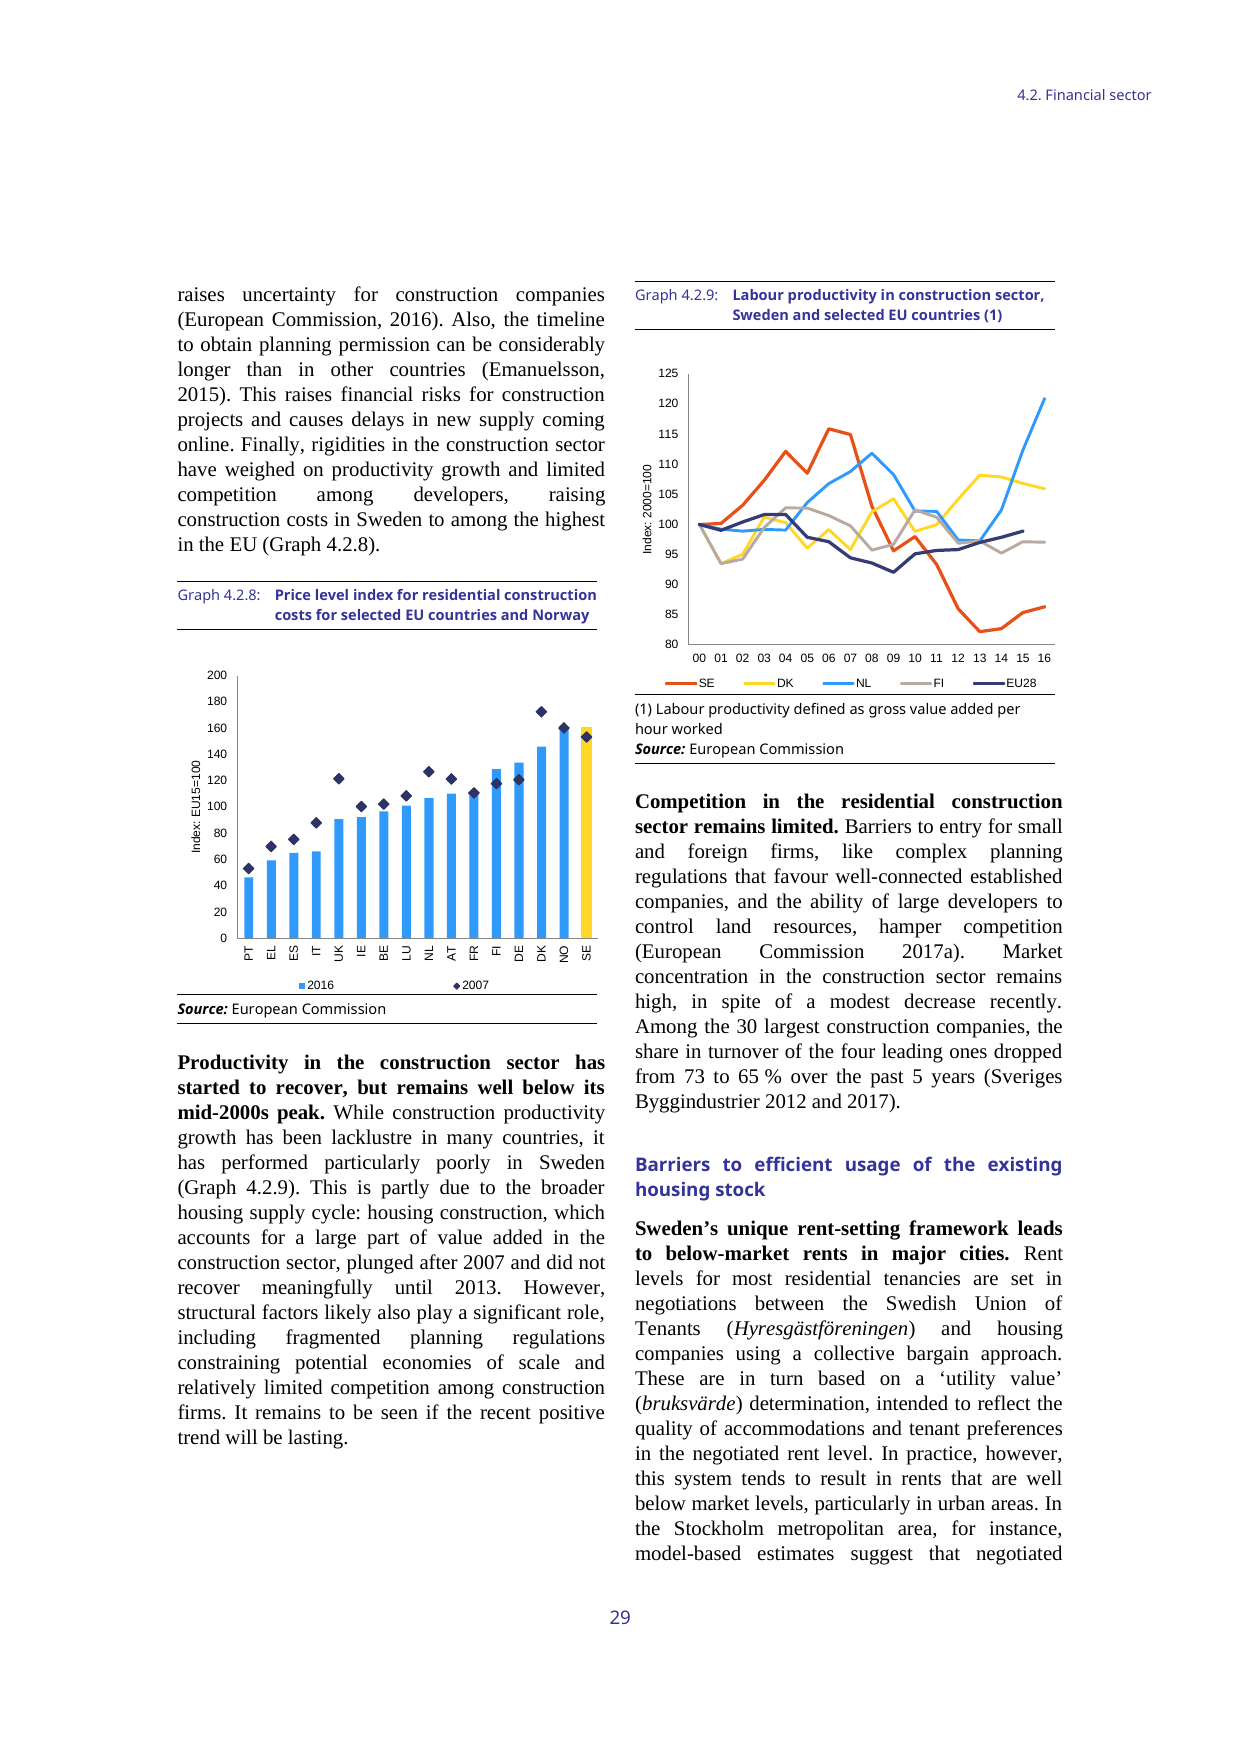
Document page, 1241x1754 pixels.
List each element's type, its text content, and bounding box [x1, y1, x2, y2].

table_cell [177, 655, 605, 994]
subtitle Barriers to efficient usage of the existing housing stock [635, 1151, 1063, 1202]
table_cell [635, 355, 1063, 694]
table_header Graph 4.2.8: Price level index for residential construction costs for selected EU countries and Norway [177, 581, 605, 655]
text Competition in the residential construction sector remains limited. Barriers to entry for small and foreign firms, like complex planning regulations that favour well-connected established companies, and the ability of large developers to control land resources, hamper competition (European Commission 2017a). Market concentration in the construction sector remains high, in spite of a modest decrease recently. Among the 30 largest construction companies, the share in turnover of the four leading ones dropped from 73 to 65 % over the past 5 years (Sveriges Byggindustrier 2012 and 2017). [635, 788, 1063, 1113]
table_cell Source: European Commission [177, 994, 605, 1049]
table_header Graph 4.2.9: Labour productivity in construction sector, Sweden and selected EU countries (1) [635, 281, 1063, 355]
text Productivity in the construction sector has started to recover, but remains well below its mid-2000s peak. While construction productivity growth has been lacklustre in many countries, it has performed particularly poorly in Sweden (Graph 4.2.9). This is partly due to the broader housing supply cycle: housing construction, which accounts for a large part of value added in the construction sector, plunged after 2007 and did not recover meaningfully until 2013. However, structural factors likely also play a significant role, including fragmented planning regulations constraining potential economies of scale and relatively limited competition among construction firms. It remains to be seen if the recent positive trend will be lasting. [177, 1049, 605, 1449]
table_cell (1) Labour productivity defined as gross value added per hour worked Source: European Commission [635, 694, 1063, 788]
